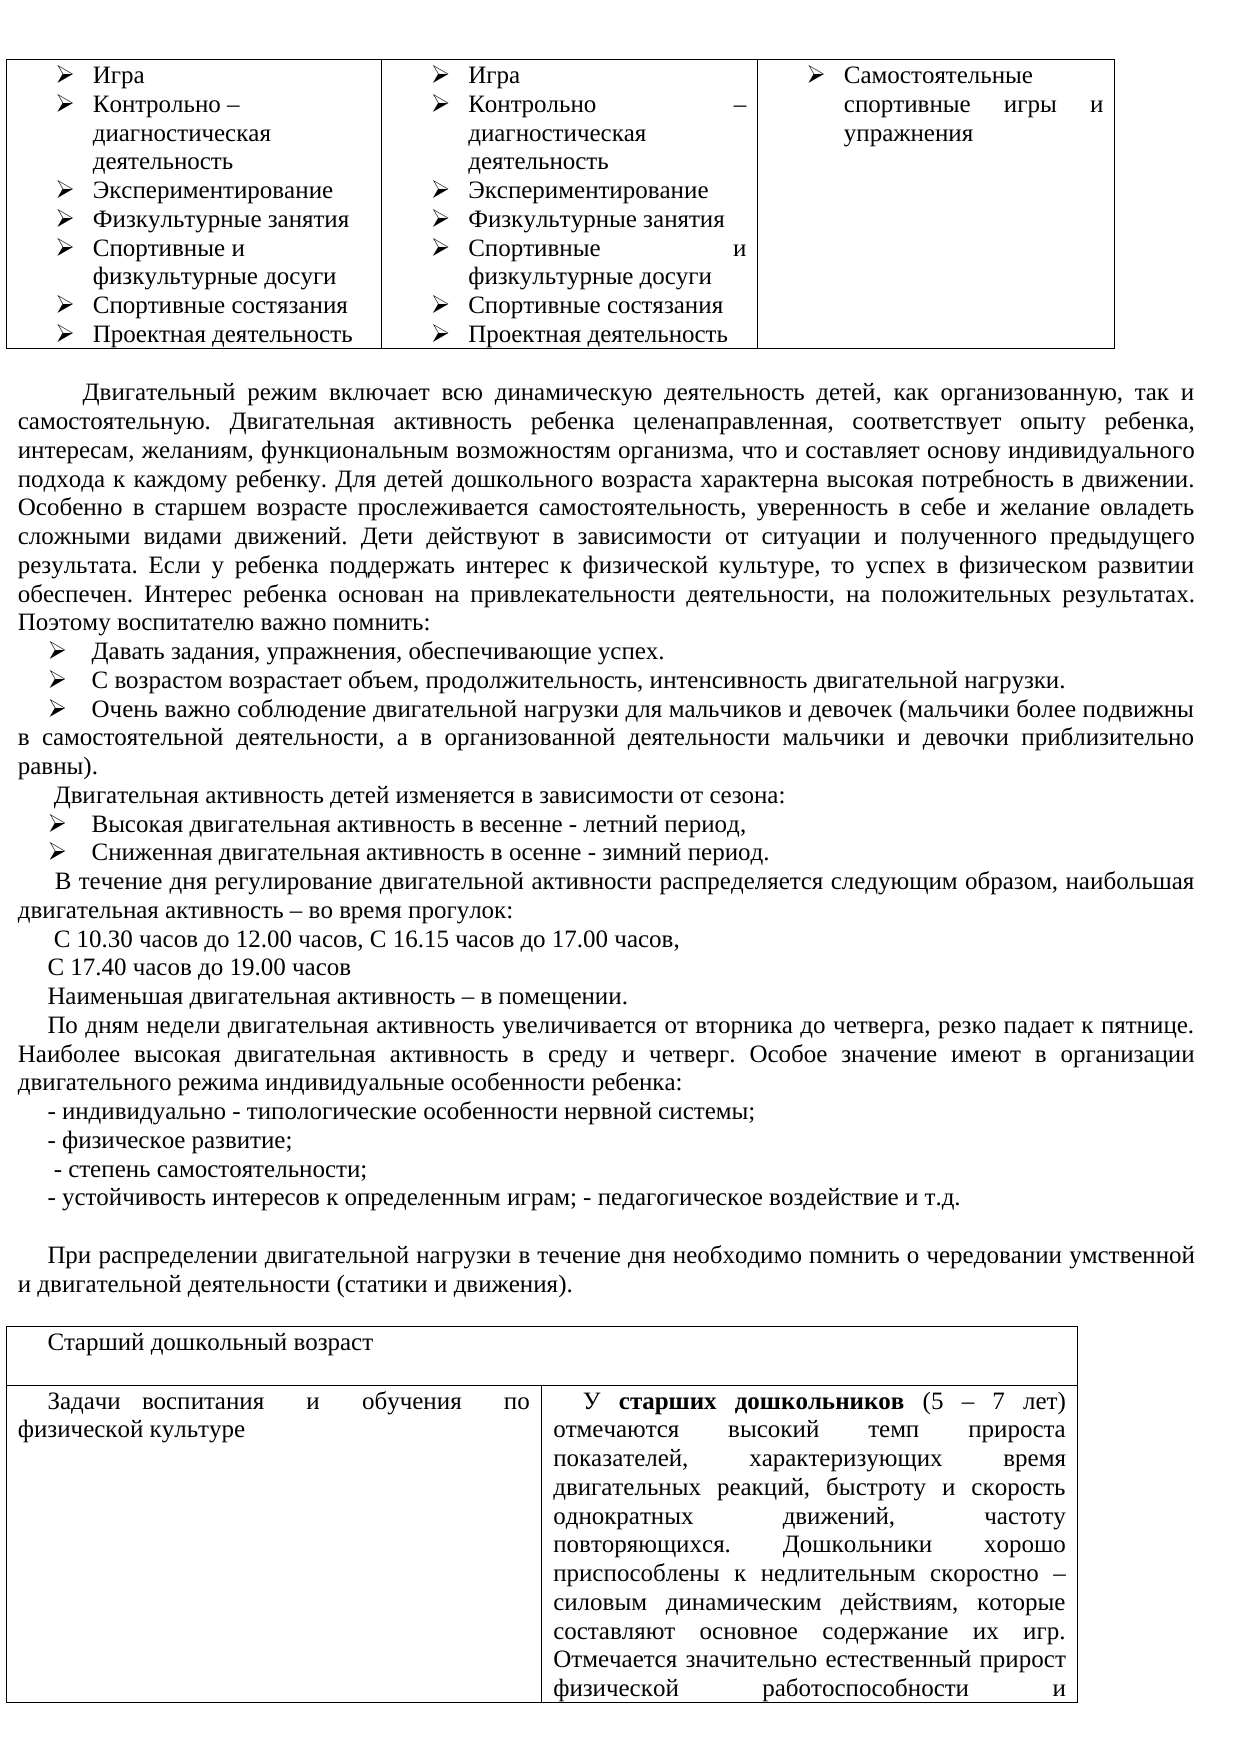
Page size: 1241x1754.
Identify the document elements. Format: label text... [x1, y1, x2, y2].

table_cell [758, 60, 1114, 348]
list С возрастом возрастает объем, продолжительность, интенсивность двигательной нагрузки. [18, 665, 1196, 694]
text - степень самостоятельности; [18, 1154, 1196, 1182]
list Высокая двигательная активность в весенне - летний период, [18, 809, 1196, 837]
list Очень важно соблюдение двигательной нагрузки для мальчиков и девочек (мальчики более подвижны в самостоятельной деятельности, а в организованной деятельности мальчики и девочки приблизительно равны). [18, 694, 1196, 780]
list Давать задания, упражнения, обеспечивающие успех. [18, 636, 1196, 665]
list Сниженная двигательная активность в осенне - зимний период. [18, 837, 1196, 866]
text В течение дня регулирование двигательной активности распределяется следующим образом, наибольшая двигательная активность – во время прогулок: [18, 866, 1196, 924]
text - устойчивость интересов к определенным играм; - педагогическое воздействие и т.д. [18, 1182, 1196, 1211]
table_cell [7, 60, 381, 348]
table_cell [382, 60, 757, 348]
text С 17.40 часов до 19.00 часов [18, 952, 1196, 981]
text Двигательный режим включает всю динамическую деятельность детей, как организованную, так и самостоятельную. Двигательная активность ребенка целенаправленная, соответствует опыту ребенка, интересам, желаниям, функциональным возможностям организма, что и составляет основу индивидуального подхода к каждому ребенку. Для детей дошкольного возраста характерна высокая потребность в движении. Особенно в старшем возрасте прослеживается самостоятельность, уверенность в себе и желание овладеть сложными видами движений. Дети действуют в зависимости от ситуации и полученного предыдущего результата. Если у ребенка поддержать интерес к физической культуре, то успех в физическом развитии обеспечен. Интерес ребенка основан на привлекательности деятельности, на положительных результатах. Поэтому воспитателю важно помнить: [18, 377, 1196, 636]
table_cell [7, 1386, 541, 1702]
text По дням недели двигательная активность увеличивается от вторника до четверга, резко падает к пятнице. Наиболее высокая двигательная активность в среду и четверг. Особое значение имеют в организации двигательного режима индивидуальные особенности ребенка: [18, 1010, 1196, 1096]
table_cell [542, 1386, 1077, 1702]
text Наименьшая двигательная активность – в помещении. [18, 981, 1196, 1010]
text - индивидуально - типологические особенности нервной системы; [18, 1096, 1196, 1125]
text Двигательная активность детей изменяется в зависимости от сезона: [18, 780, 1196, 809]
table_header Старший дошкольный возраст [7, 1327, 1077, 1385]
text С 10.30 часов до 12.00 часов, С 16.15 часов до 17.00 часов, [18, 924, 1196, 952]
text При распределении двигательной нагрузки в течение дня необходимо помнить о чередовании умственной и двигательной деятельности (статики и движения). [18, 1240, 1196, 1297]
text - физическое развитие; [18, 1125, 1196, 1154]
